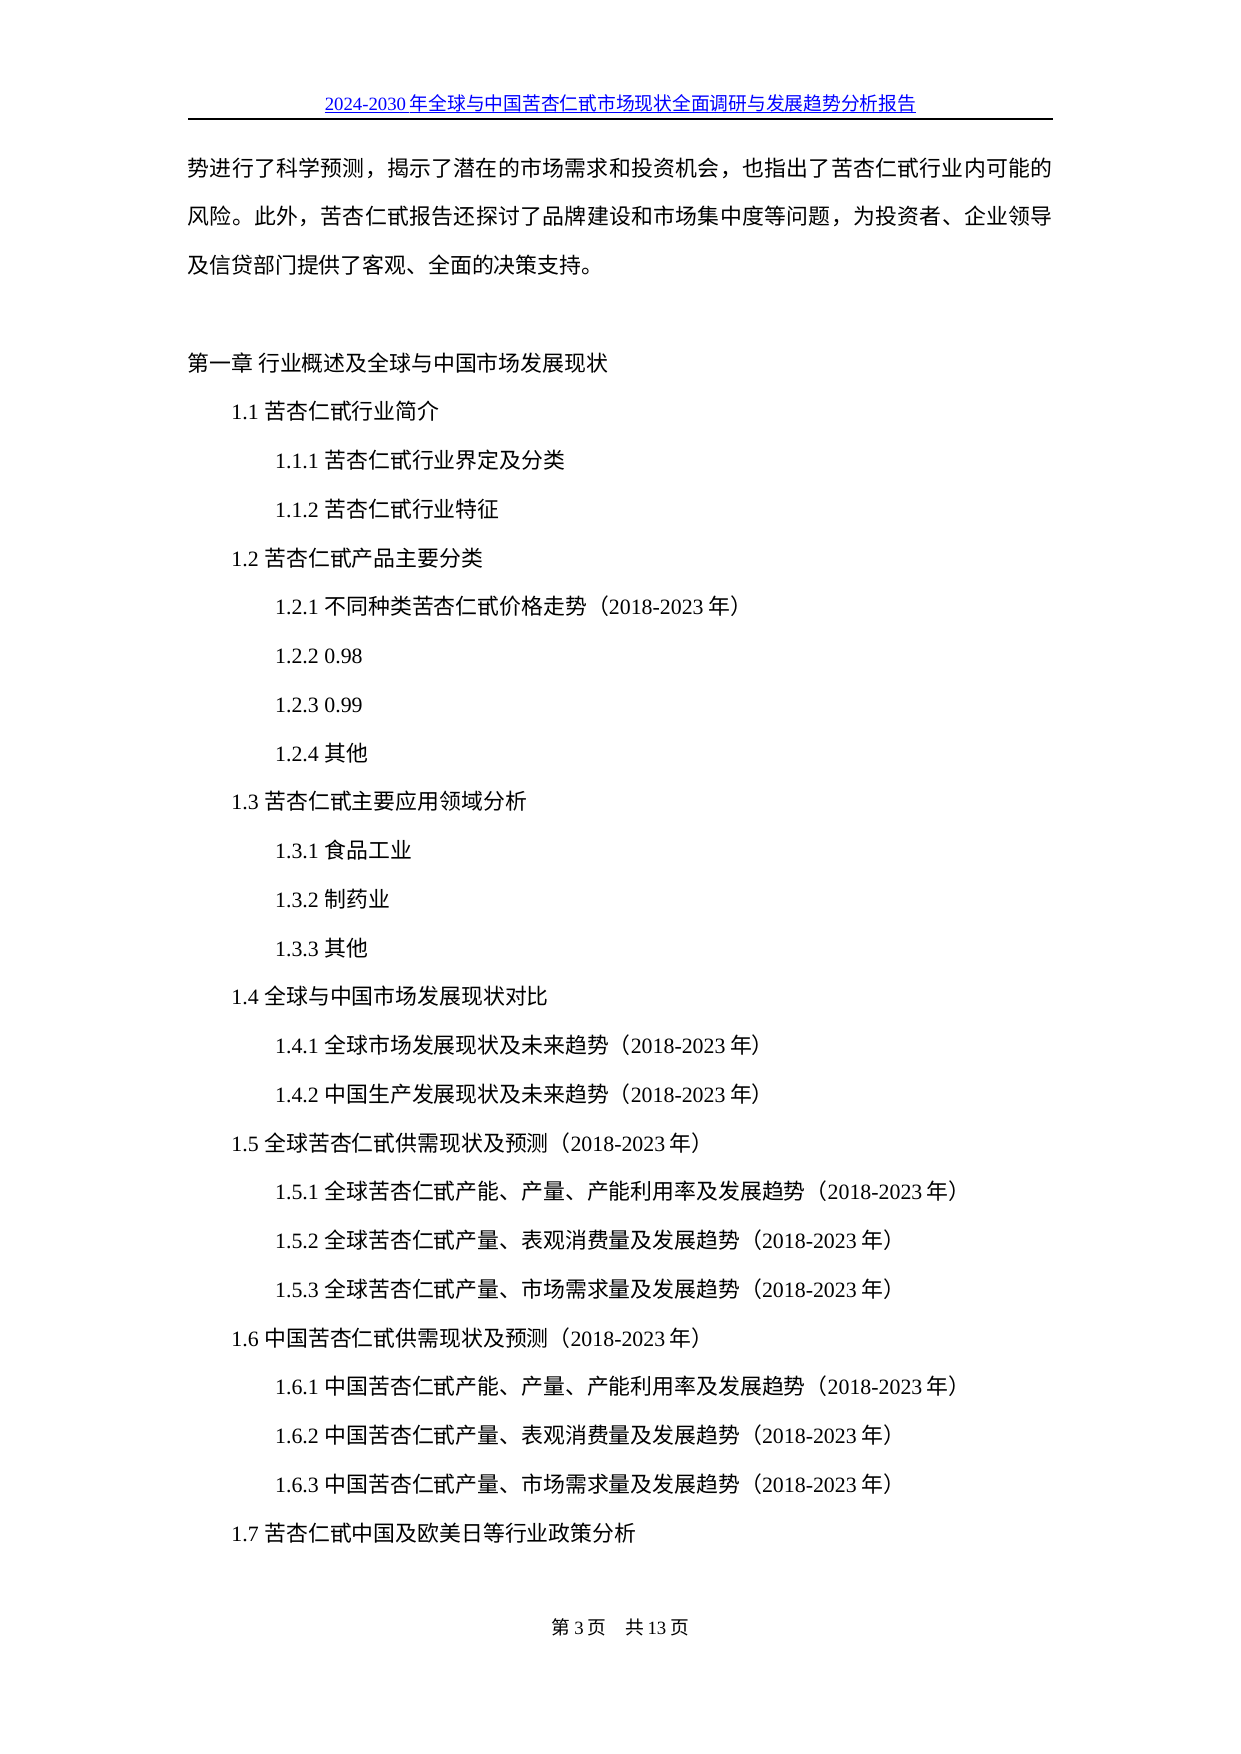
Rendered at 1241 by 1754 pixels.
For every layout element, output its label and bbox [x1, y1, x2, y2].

text [187, 150, 1053, 1548]
